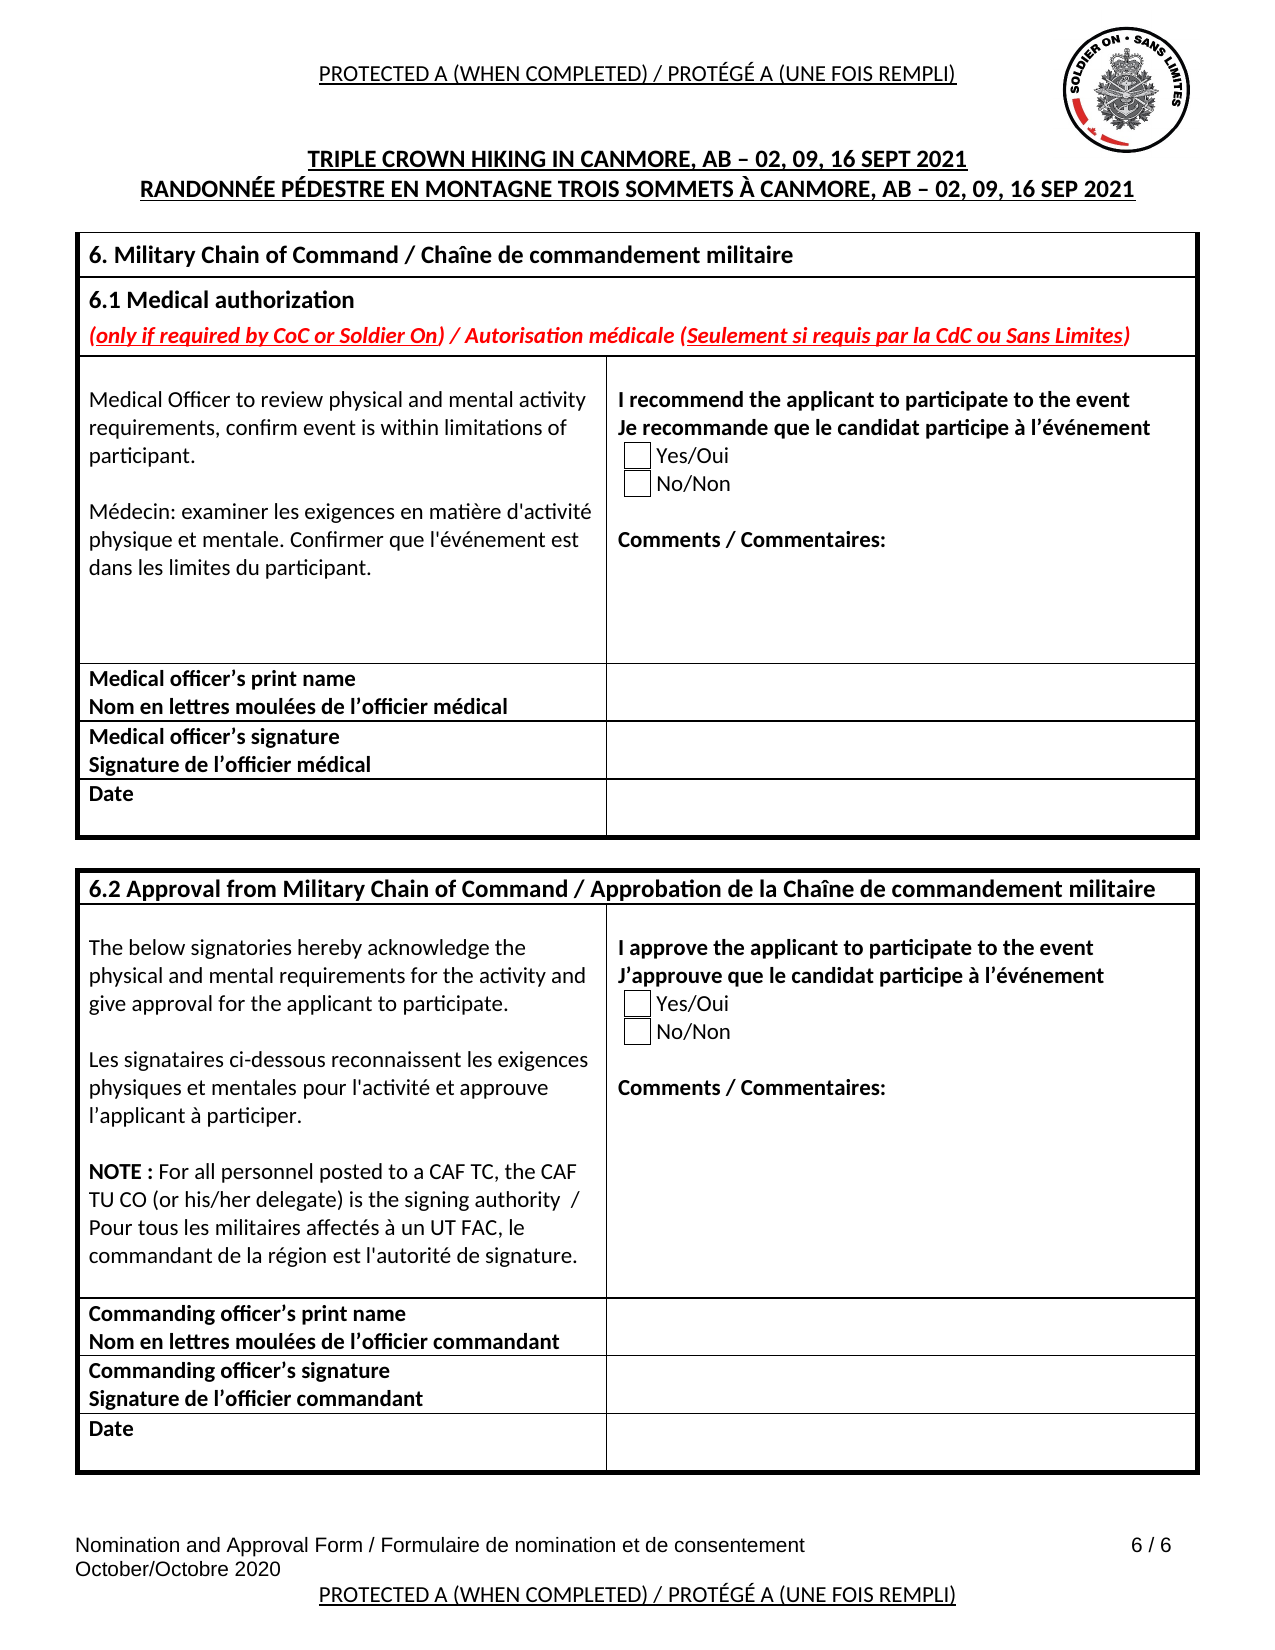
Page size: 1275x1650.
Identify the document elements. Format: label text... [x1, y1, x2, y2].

table_cell [607, 664, 1195, 720]
table_cell [607, 1414, 1195, 1470]
table_cell 6.1 Medical authorization (only if required by CoC or Soldier On) / Autorisation médicale (Seulement si requis par la CdC ou Sans Limites) [80, 278, 1195, 355]
table_cell Commanding officer’s signature Signature de l’officier commandant [80, 1356, 606, 1412]
table_cell I recommend the applicant to participate to the event Je recommande que le candidat participe à l’événement Yes/Oui No/Non Comments / Commentaires: [607, 357, 1195, 663]
table_cell Medical Officer to review physical and mental activity requirements, confirm event is within limitations of participant. Médecin: examiner les exigences en matière d'activité physique et mentale. Confirmer que l'événement est dans les limites du participant. [80, 357, 606, 663]
table_cell Date [80, 780, 606, 835]
table_cell [607, 780, 1195, 835]
table_cell I approve the applicant to participate to the event J’approuve que le candidat participe à l’événement Yes/Oui No/Non Comments / Commentaires: [607, 905, 1195, 1297]
table_cell Date [80, 1414, 606, 1470]
table_cell Commanding officer’s print name Nom en lettres moulées de l’officier commandant [80, 1299, 606, 1355]
table_cell [607, 722, 1195, 778]
picture [1052, 10, 1200, 158]
table_header 6.2 Approval from Military Chain of Command / Approbation de la Chaîne de commandement militaire [80, 873, 1195, 903]
table_cell [607, 1356, 1195, 1412]
table_cell 6. Military Chain of Command / Chaîne de commandement militaire [80, 233, 1195, 276]
table_cell Medical officer’s print name Nom en lettres moulées de l’officier médical [80, 664, 606, 720]
table_cell The below signatories hereby acknowledge the physical and mental requirements for the activity and give approval for the applicant to participate. Les signataires ci-dessous reconnaissent les exigences physiques et mentales pour l'activité et approuve l’applicant à participer. NOTE : For all personnel posted to a CAF TC, the CAF TU CO (or his/her delegate) is the signing authority / Pour tous les militaires affectés à un UT FAC, le commandant de la région est l'autorité de signature. [80, 905, 606, 1297]
table_cell [607, 1299, 1195, 1355]
table_cell Medical officer’s signature Signature de l’officier médical [80, 722, 606, 778]
